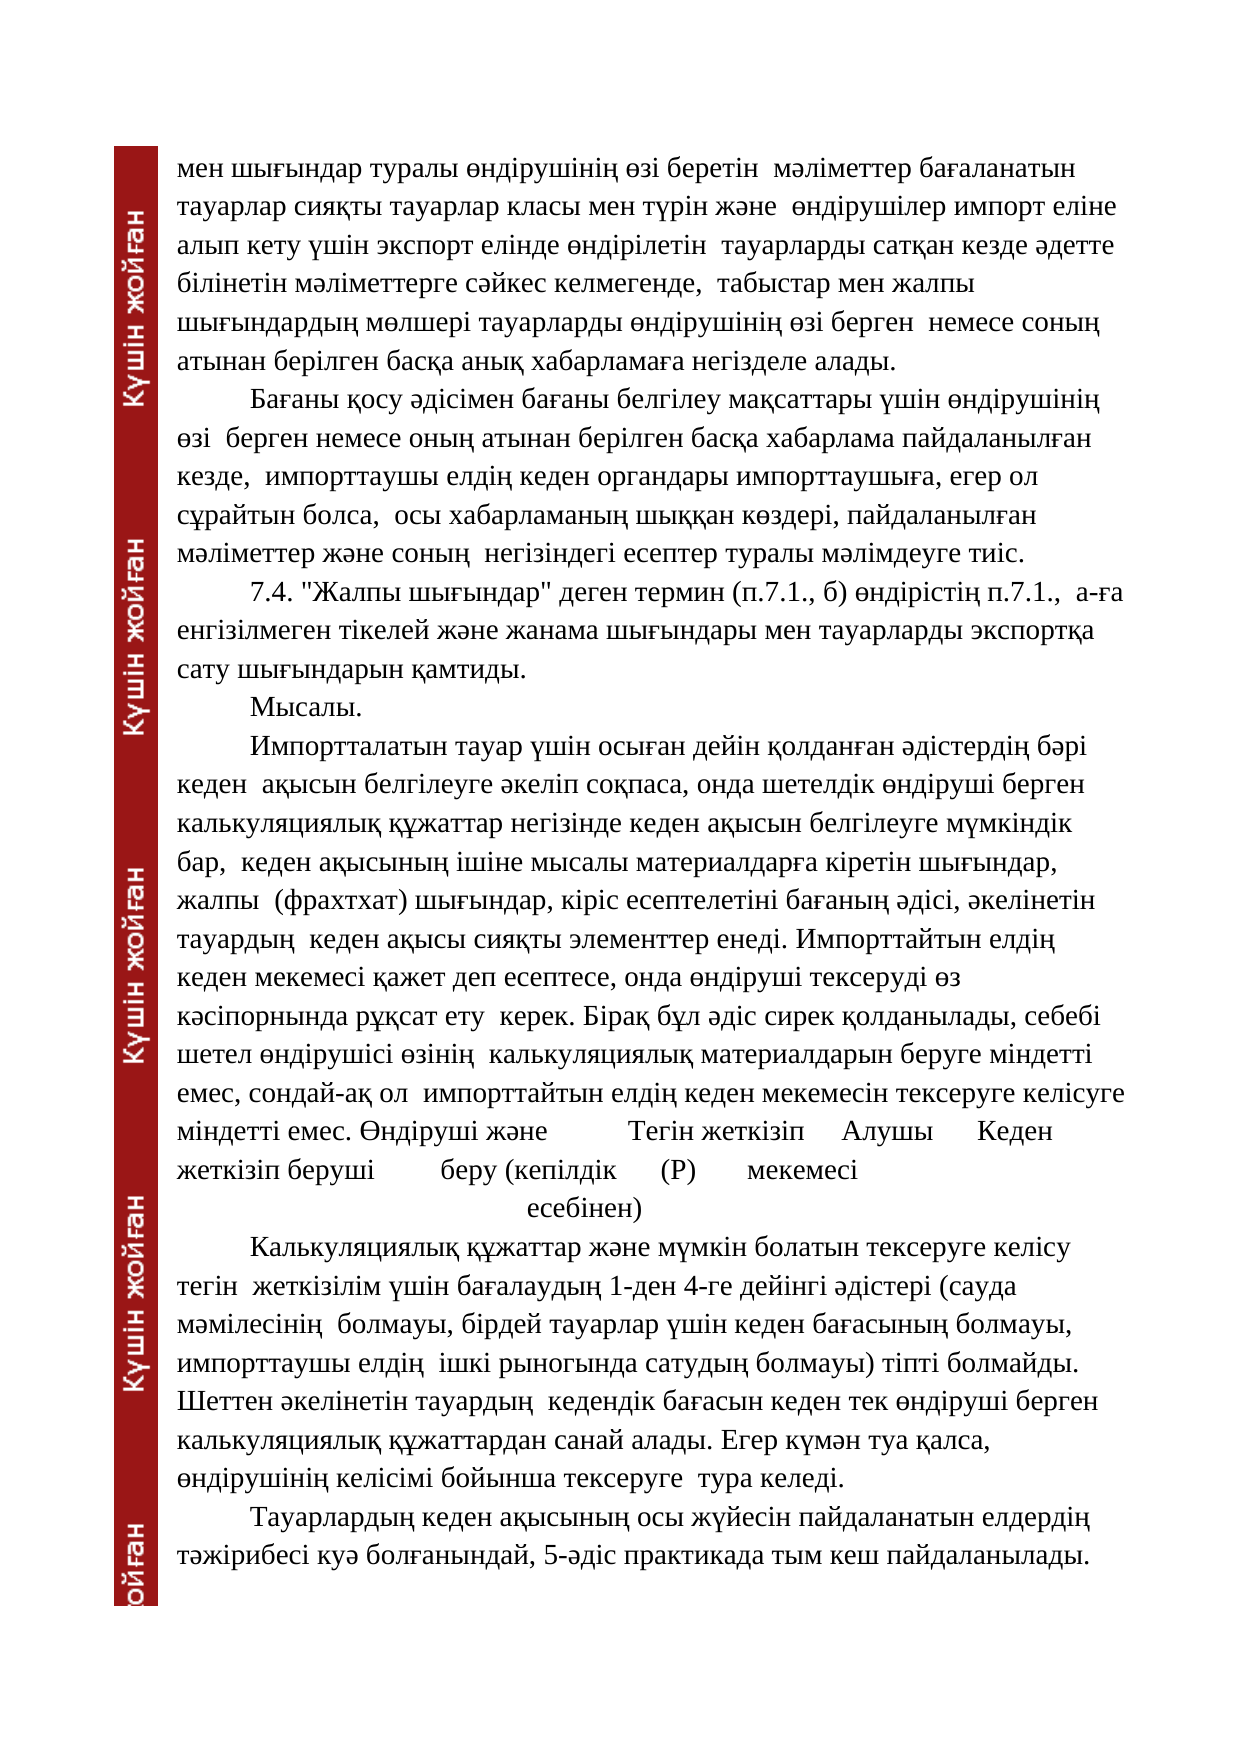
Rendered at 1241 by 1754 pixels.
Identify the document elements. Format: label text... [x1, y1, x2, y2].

picture [114, 146, 158, 150]
picture [114, 1571, 158, 1606]
